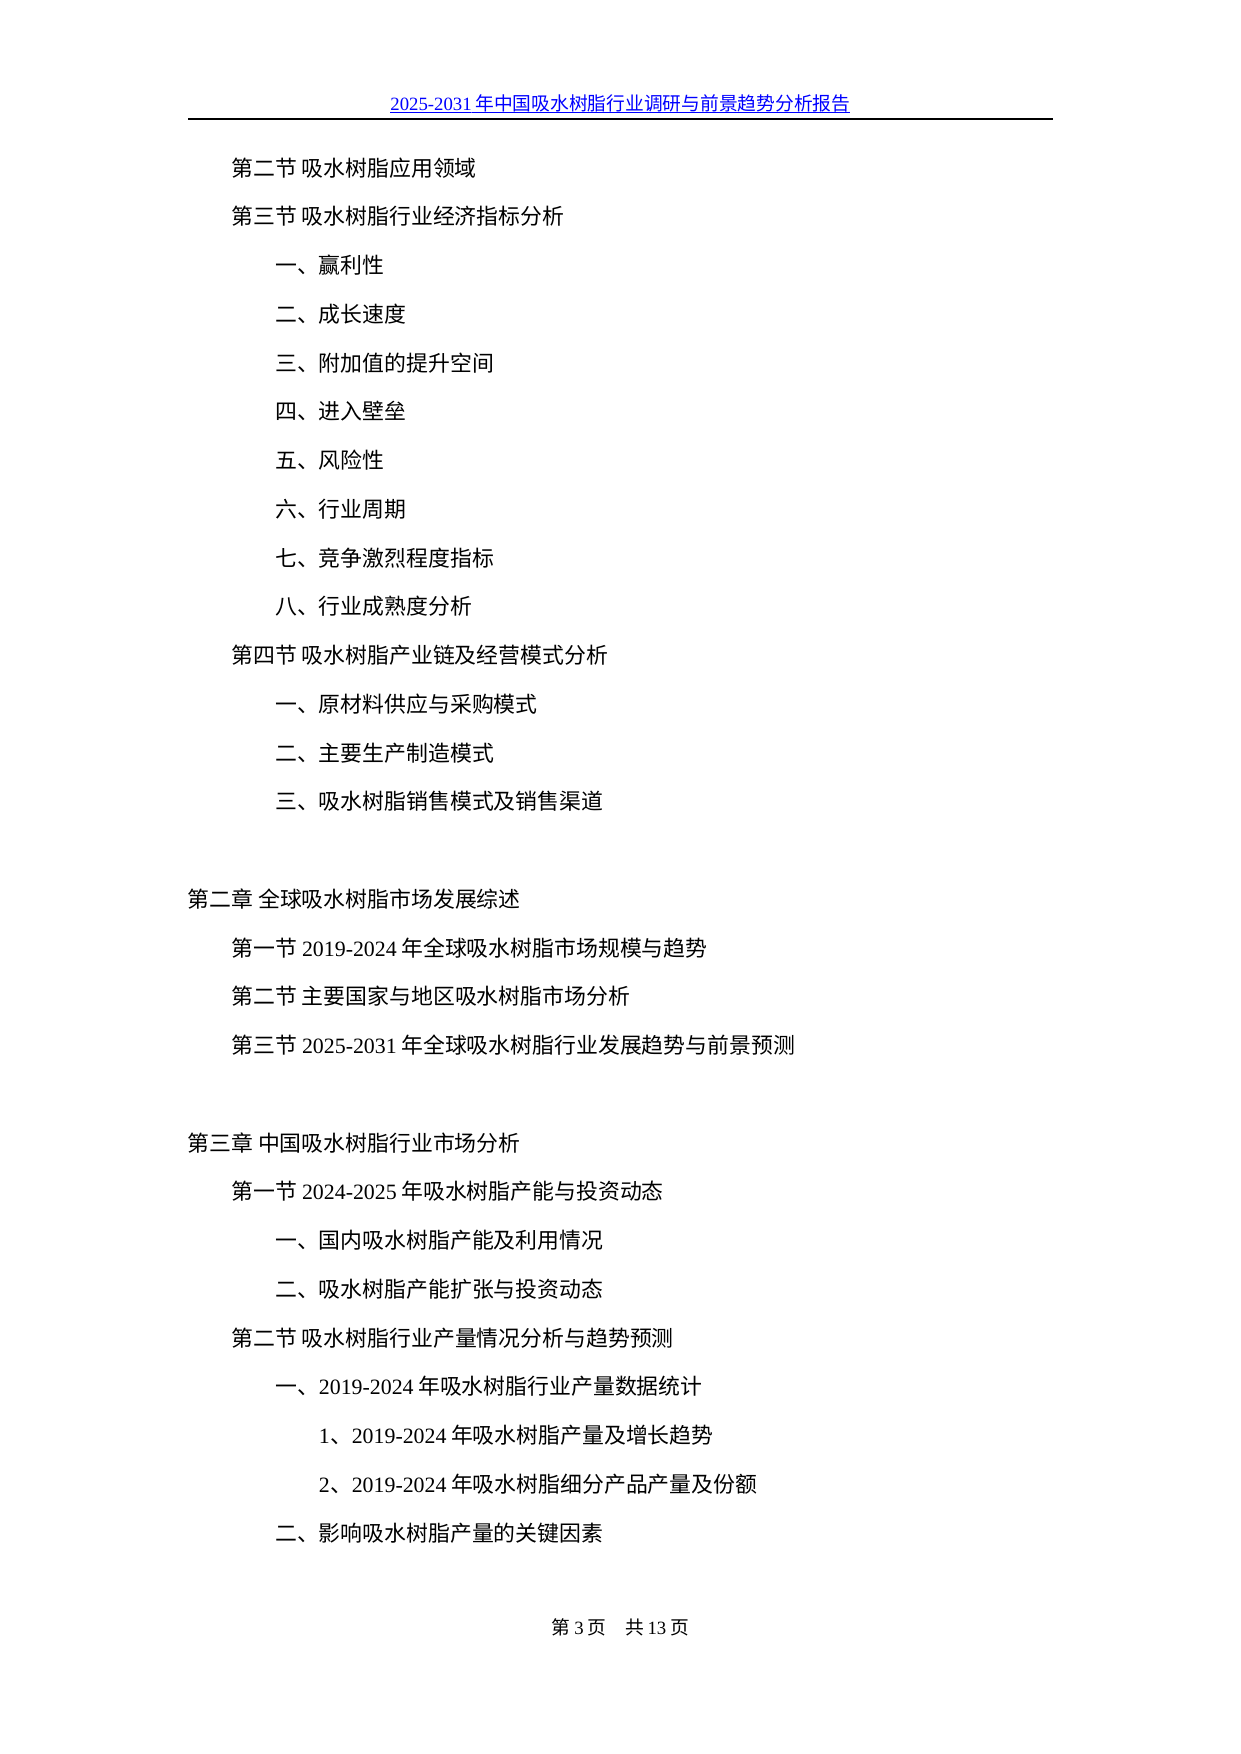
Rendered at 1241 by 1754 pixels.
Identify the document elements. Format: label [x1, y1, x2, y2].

text [187, 150, 1053, 1548]
